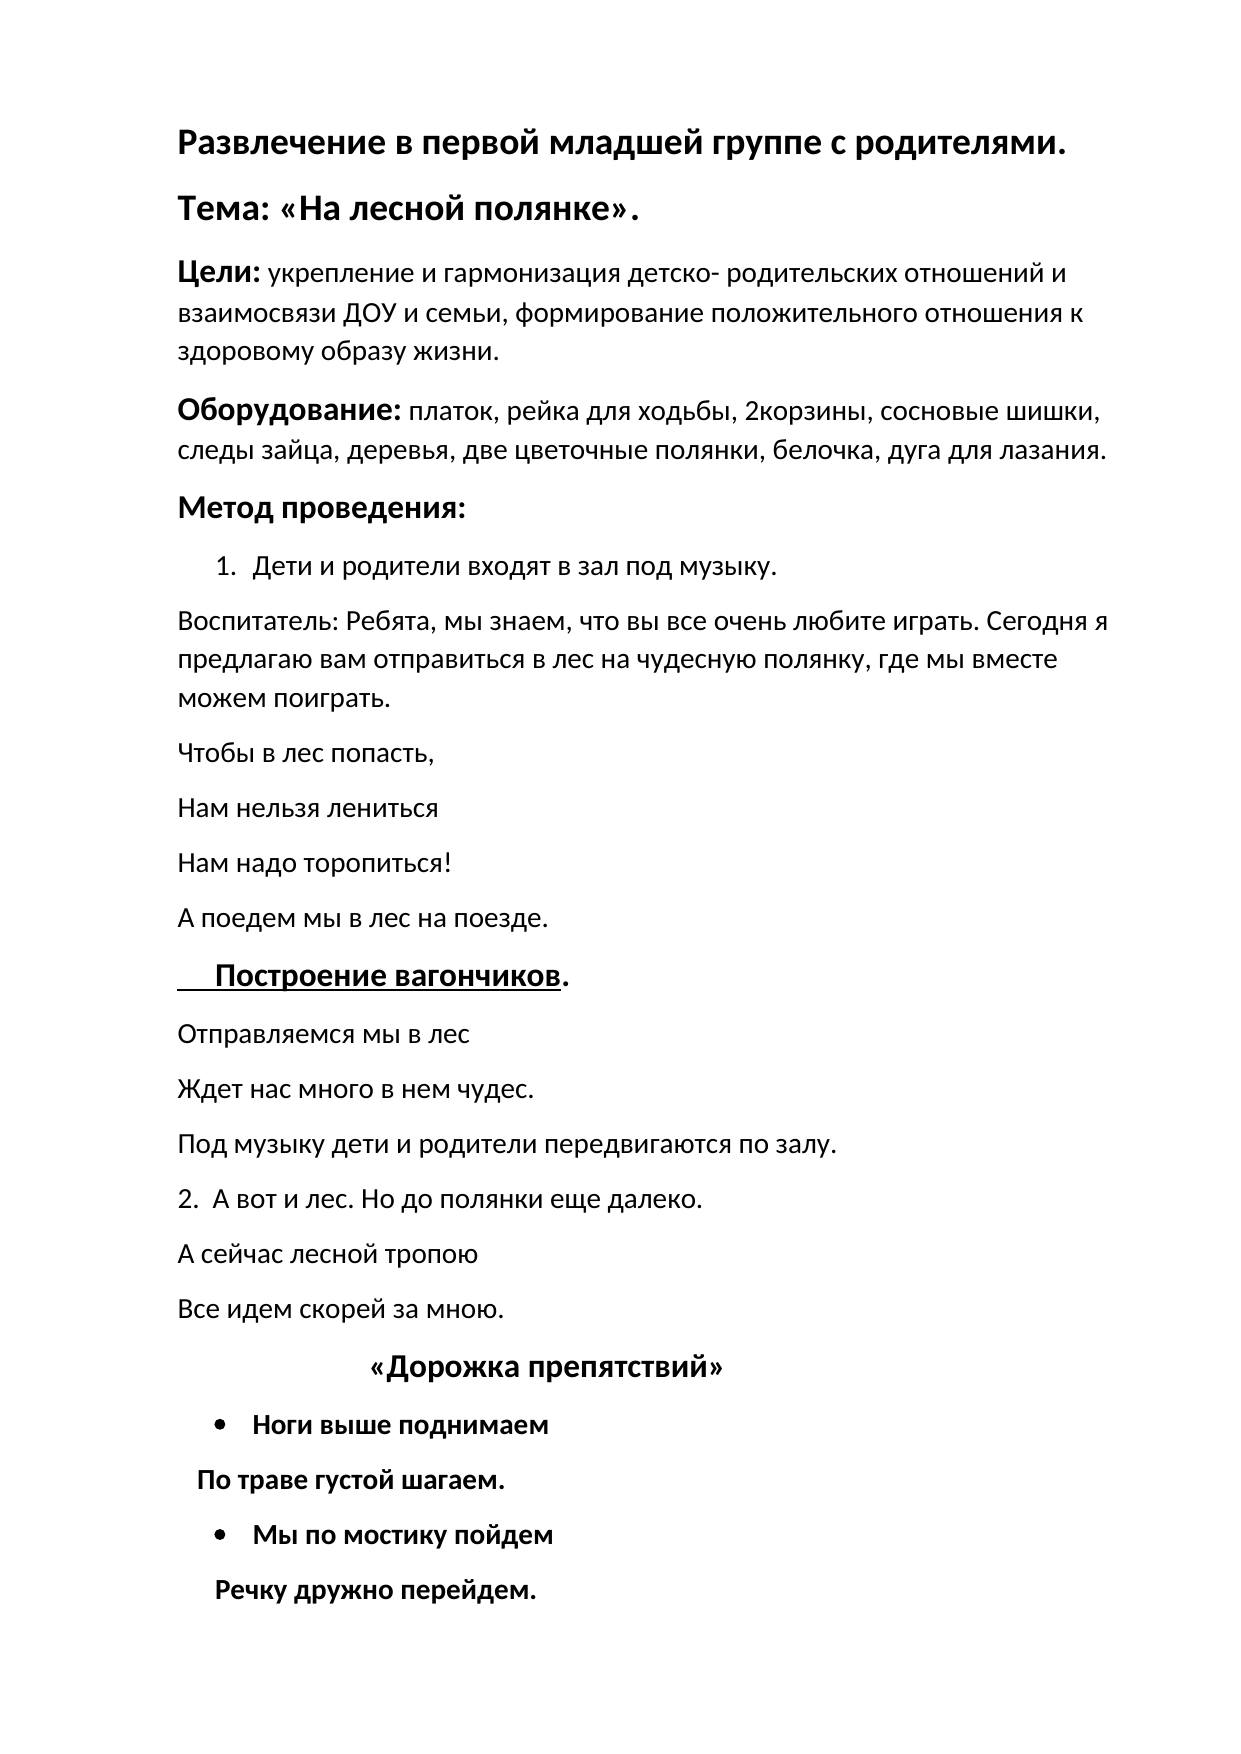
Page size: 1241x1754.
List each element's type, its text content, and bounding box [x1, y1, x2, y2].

list Ноги выше поднимаем [215, 1406, 1152, 1442]
text 2. А вот и лес. Но до полянки еще далеко. [177, 1180, 1152, 1216]
list Дети и родители входят в зал под музыку. [215, 547, 1152, 582]
text Развлечение в первой младшей группе с родителями. [177, 118, 1152, 164]
text «Дорожка препятствий» [177, 1346, 1152, 1386]
text Тема: «На лесной полянке». [177, 184, 1152, 230]
text Все идем скорей за мною. [177, 1290, 1152, 1326]
list Мы по мостику пойдем [215, 1516, 1152, 1552]
text А сейчас лесной тропою [177, 1235, 1152, 1271]
text Нам нельзя лениться [177, 789, 1152, 824]
text Нам надо торопиться! [177, 844, 1152, 880]
text Отправляемся мы в лес [177, 1015, 1152, 1051]
text Цели: укрепление и гармонизация детско- родительских отношений и взаимосвязи ДОУ и семьи, формирование положительного отношения к здоровому образу жизни. [177, 250, 1152, 368]
text Чтобы в лес попасть, [177, 734, 1152, 769]
text Оборудование: платок, рейка для ходьбы, 2корзины, сосновые шишки, следы зайца, деревья, две цветочные полянки, белочка, дуга для лазания. [177, 387, 1152, 467]
text А поедем мы в лес на поезде. [177, 899, 1152, 935]
text Воспитатель: Ребята, мы знаем, что вы все очень любите играть. Сегодня я предлагаю вам отправиться в лес на чудесную полянку, где мы вместе можем поиграть. [177, 602, 1152, 714]
text Под музыку дети и родители передвигаются по залу. [177, 1125, 1152, 1161]
text Метод проведения: [177, 486, 1152, 527]
text Ждет нас много в нем чудес. [177, 1070, 1152, 1106]
text Речку дружно перейдем. [215, 1571, 1152, 1607]
text По траве густой шагаем. [177, 1461, 1152, 1497]
text Построение вагончиков. [177, 954, 1152, 995]
